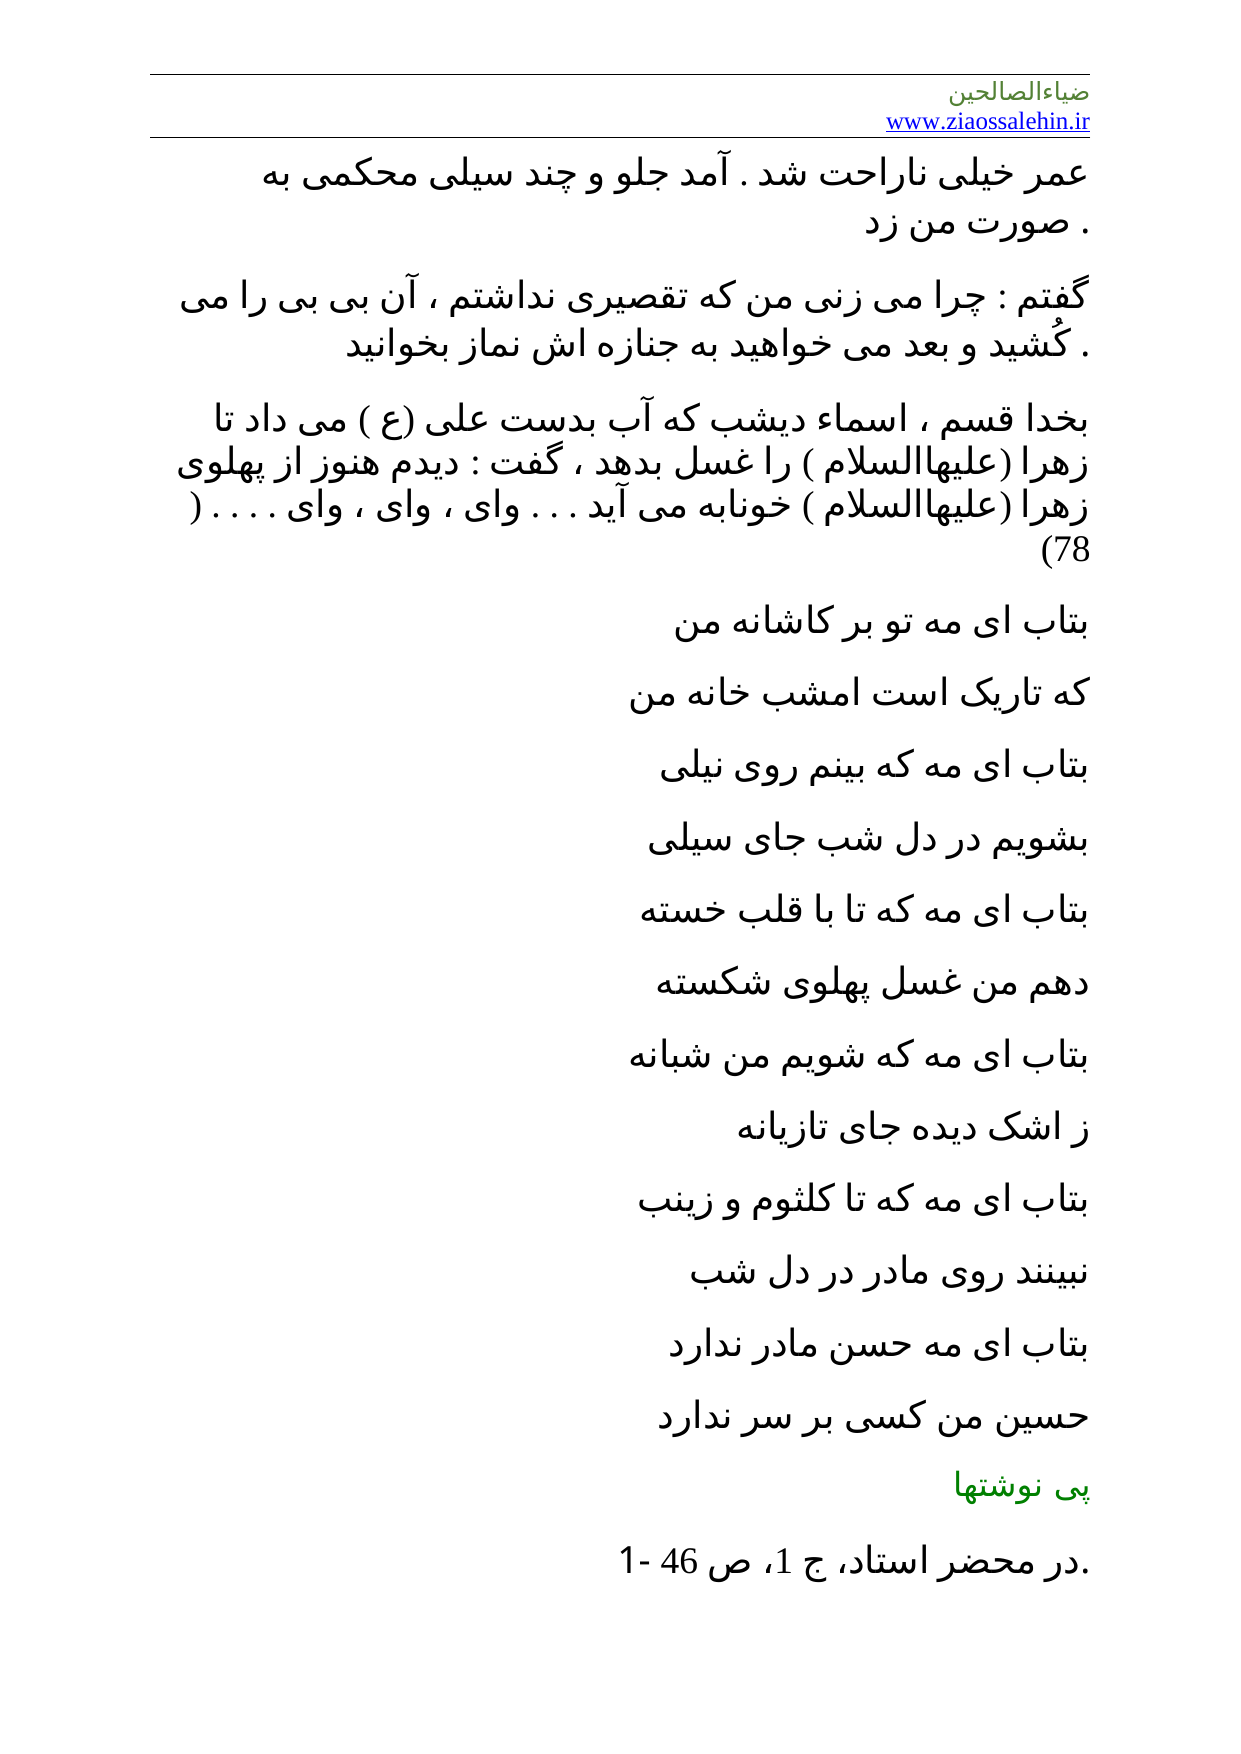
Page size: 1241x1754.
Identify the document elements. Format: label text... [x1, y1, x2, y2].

subtitle پی نوشتها [150, 1466, 1090, 1505]
text گفتم : چرا می زنی من که تقصیری نداشتم ، آن بی بی را می کُشید و بعد می خواهید به جنازه اش نماز بخوانید . [150, 273, 1090, 367]
text بتاب ای مه که تا کلثوم و زینب [150, 1177, 1090, 1220]
text نبینند روی مادر در دل شب [150, 1249, 1090, 1292]
text ز اشک دیده جای تازیانه [150, 1104, 1090, 1147]
text بتاب ای مه حسن مادر ندارد [150, 1321, 1090, 1364]
text بتاب ای مه که تا با قلب خسته [150, 887, 1090, 931]
text بتاب ای مه که شویم من شبانه [150, 1032, 1090, 1075]
text 1- در محضر استاد، ج 1، ص 46. [150, 1534, 1090, 1585]
text بخدا قسم ، اسماء دیشب که آب بدست علی (ع ) می داد تا زهرا (علیهاالسلام ) را غسل بدهد ، گفت : دیدم هنوز از پهلوی زهرا (علیهاالسلام ) خونابه می آید . . . وای ، وای ، وای . . . . (78) [150, 397, 1090, 569]
text عمر خیلی ناراحت شد . آمد جلو و چند سیلی محکمی به صورت من زد . [150, 150, 1090, 244]
text بتاب ای مه که بینم روی نیلی [150, 743, 1090, 786]
text که تاریک است امشب خانه من [150, 671, 1090, 714]
text بتاب ای مه تو بر کاشانه من [150, 598, 1090, 641]
text دهم من غسل پهلوی شکسته [150, 960, 1090, 1003]
text بشویم در دل شب جای سیلی [150, 815, 1090, 858]
text حسین من کسی بر سر ندارد [150, 1393, 1090, 1437]
